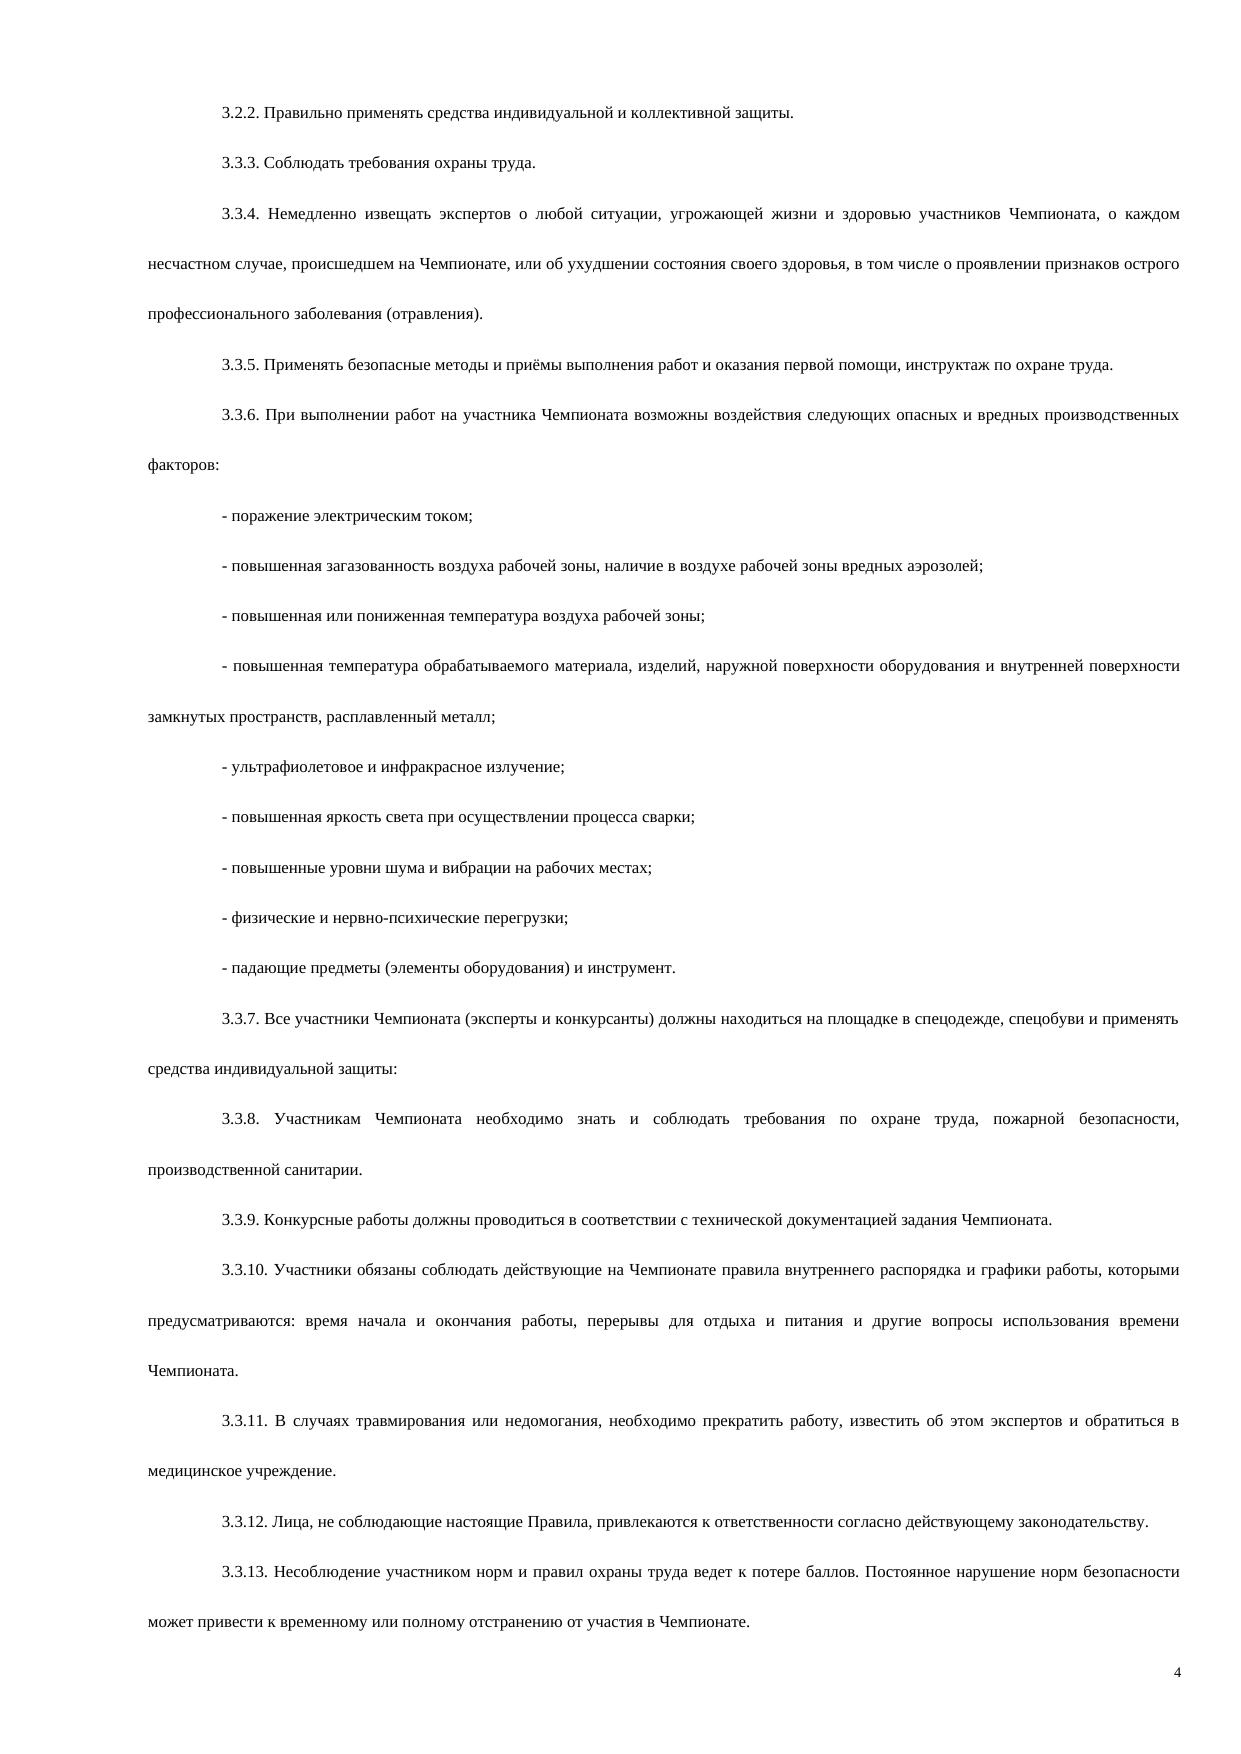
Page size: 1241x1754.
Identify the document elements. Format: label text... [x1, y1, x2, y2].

text 3.3.6. При выполнении работ на участника Чемпионата возможны воздействия следующих опасных и вредных производственных факторов: [148, 391, 1181, 474]
text 3.3.5. Применять безопасные методы и приёмы выполнения работ и оказания первой помощи, инструктаж по охране труда. [148, 340, 1181, 374]
text - падающие предметы (элементы оборудования) и инструмент. [148, 944, 1181, 977]
text 3.3.11. В случаях травмирования или недомогания, необходимо прекратить работу, известить об этом экспертов и обратиться в медицинское учреждение. [148, 1397, 1181, 1481]
text 3.2.2. Правильно применять средства индивидуальной и коллективной защиты. [148, 89, 1181, 122]
text 3.3.4. Немедленно извещать экспертов о любой ситуации, угрожающей жизни и здоровью участников Чемпионата, о каждом несчастном случае, происшедшем на Чемпионате, или об ухудшении состояния своего здоровья, в том числе о проявлении признаков острого профессионального заболевания (отравления). [148, 189, 1181, 323]
text - поражение электрическим током; [148, 491, 1181, 525]
text 3.3.12. Лица, не соблюдающие настоящие Правила, привлекаются к ответственности согласно действующему законодательству. [148, 1497, 1181, 1531]
text - физические и нервно-психические перегрузки; [148, 894, 1181, 927]
text 3.3.9. Конкурсные работы должны проводиться в соответствии с технической документацией задания Чемпионата. [148, 1196, 1181, 1229]
text - повышенная или пониженная температура воздуха рабочей зоны; [148, 592, 1181, 625]
text 3.3.7. Все участники Чемпионата (эксперты и конкурсанты) должны находиться на площадке в спецодежде, спецобуви и применять средства индивидуальной защиты: [148, 994, 1181, 1078]
text - ультрафиолетовое и инфракрасное излучение; [148, 743, 1181, 776]
text - повышенные уровни шума и вибрации на рабочих местах; [148, 843, 1181, 877]
text 3.3.8. Участникам Чемпионата необходимо знать и соблюдать требования по охране труда, пожарной безопасности, производственной санитарии. [148, 1095, 1181, 1179]
text - повышенная загазованность воздуха рабочей зоны, наличие в воздухе рабочей зоны вредных аэрозолей; [148, 541, 1181, 575]
text 3.3.3. Соблюдать требования охраны труда. [148, 139, 1181, 172]
text 3.3.10. Участники обязаны соблюдать действующие на Чемпионате правила внутреннего распорядка и графики работы, которыми предусматриваются: время начала и окончания работы, перерывы для отдыха и питания и другие вопросы использования времени Чемпионата. [148, 1246, 1181, 1380]
text 3.3.13. Несоблюдение участником норм и правил охраны труда ведет к потере баллов. Постоянное нарушение норм безопасности может привести к временному или полному отстранению от участия в Чемпионате. [148, 1548, 1181, 1632]
text - повышенная яркость света при осуществлении процесса сварки; [148, 793, 1181, 827]
text - повышенная температура обрабатываемого материала, изделий, наружной поверхности оборудования и внутренней поверхности замкнутых пространств, расплавленный металл; [148, 642, 1181, 726]
